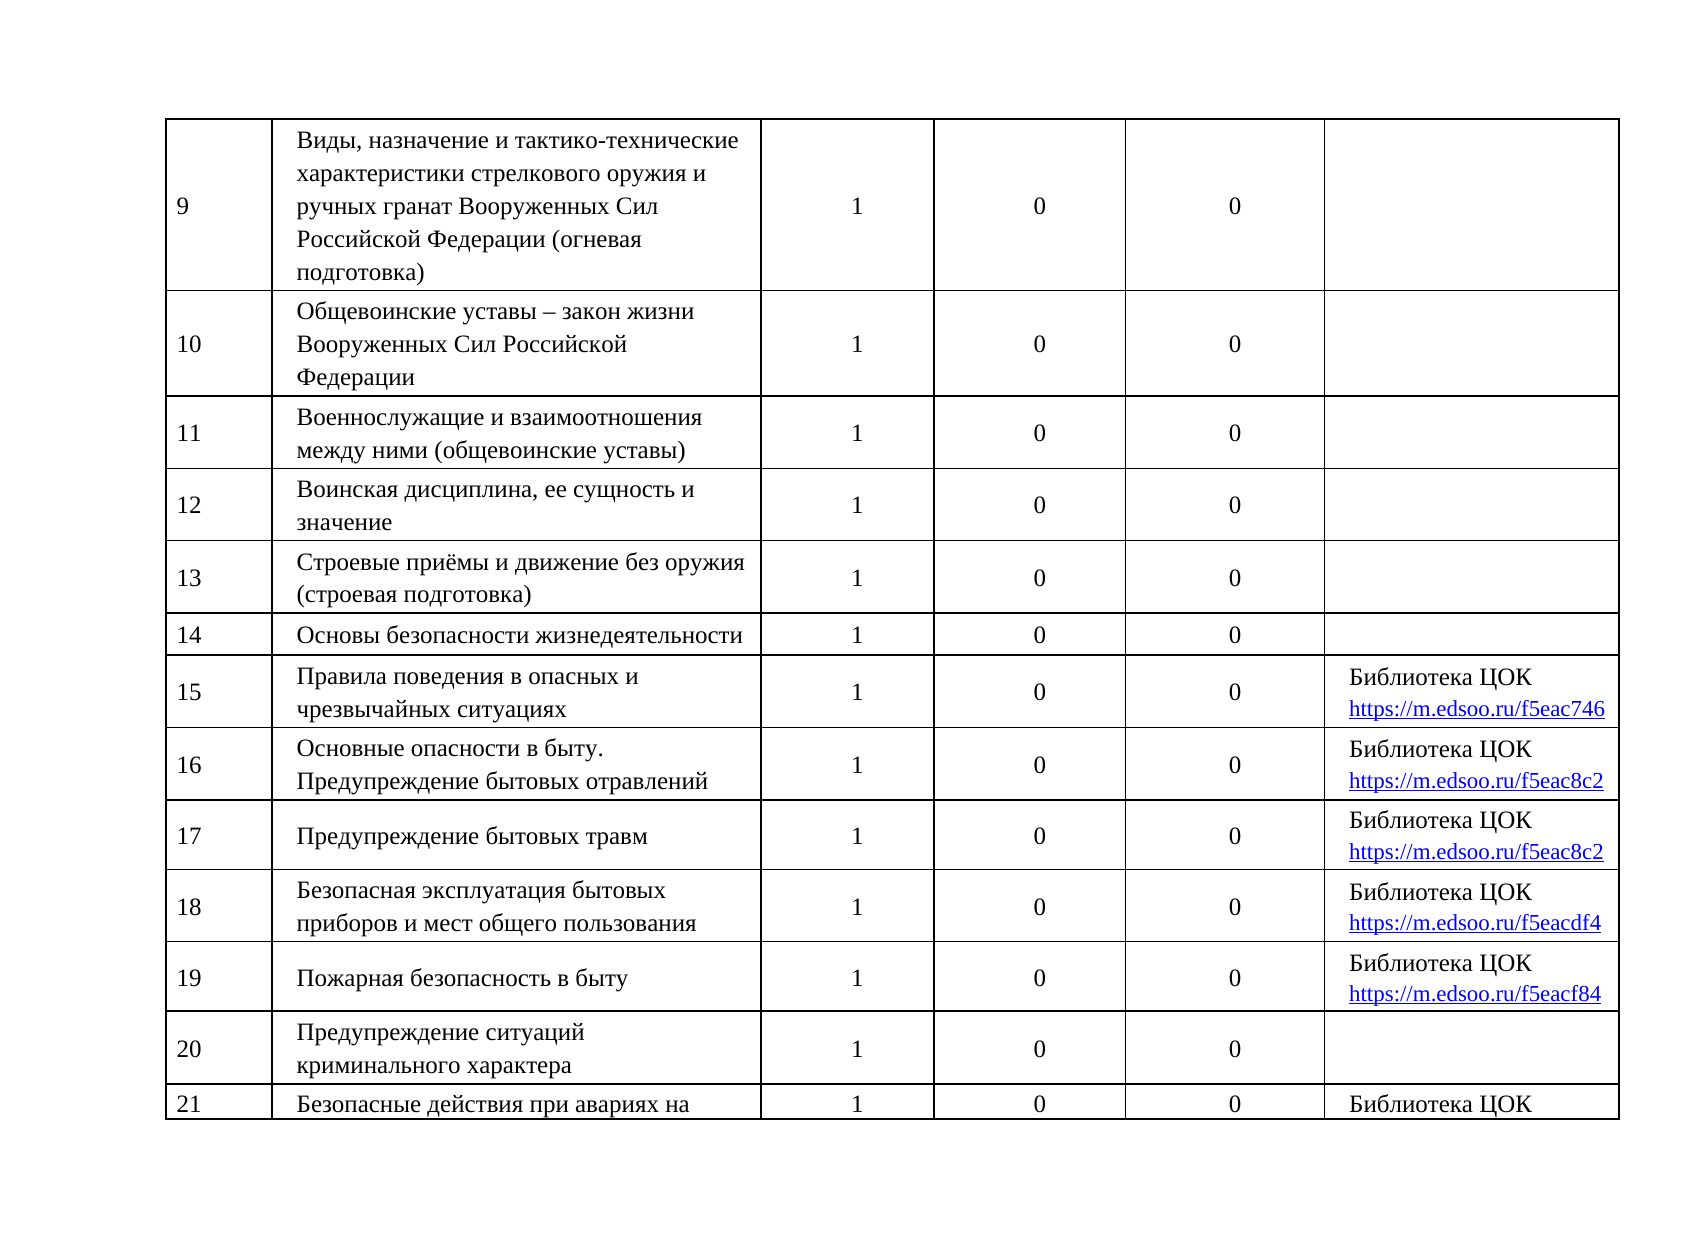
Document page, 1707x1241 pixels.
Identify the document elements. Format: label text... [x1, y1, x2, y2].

table_cell 0 [935, 1085, 1125, 1118]
table_cell Предупреждение бытовых травм [273, 801, 760, 868]
table_cell 1 [762, 870, 933, 941]
table_cell Библиотека ЦОК https://m.edsoo.ru/f5eacdf4 [1325, 870, 1618, 941]
table_cell 20 [167, 1012, 271, 1083]
table_cell [1325, 120, 1618, 289]
table_cell 1 [762, 397, 933, 467]
table_cell Основы безопасности жизнедеятельности [273, 614, 760, 654]
table_cell Строевые приёмы и движение без оружия (строевая подготовка) [273, 541, 760, 612]
table_cell 0 [1126, 801, 1324, 868]
table_cell 0 [1126, 614, 1324, 654]
table_cell 0 [1126, 942, 1324, 1010]
table_cell 1 [762, 614, 933, 654]
table_cell [1325, 541, 1618, 612]
table_cell 0 [935, 120, 1125, 289]
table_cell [273, 1085, 760, 1118]
table_cell 12 [167, 469, 271, 540]
table_cell Безопасная эксплуатация бытовых приборов и мест общего пользования [273, 870, 760, 941]
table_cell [1325, 1085, 1618, 1118]
table_cell Библиотека ЦОК https://m.edsoo.ru/f5eac746 [1325, 656, 1618, 726]
table_cell 21 [167, 1085, 271, 1118]
table_cell 0 [935, 870, 1125, 941]
table_cell 0 [1126, 469, 1324, 540]
table_cell [1325, 469, 1618, 540]
table_cell 0 [935, 614, 1125, 654]
table_cell 1 [762, 728, 933, 799]
table_cell 10 [167, 291, 271, 395]
table_cell Общевоинские уставы – закон жизни Вооруженных Сил Российской Федерации [273, 291, 760, 395]
table_cell [1325, 291, 1618, 395]
table_cell 0 [1126, 541, 1324, 612]
table_cell 1 [762, 291, 933, 395]
table_cell 1 [762, 1085, 933, 1118]
table_cell 18 [167, 870, 271, 941]
table_cell Библиотека ЦОК https://m.edsoo.ru/f5eac8c2 [1325, 728, 1618, 799]
table_cell 0 [1126, 291, 1324, 395]
table_cell 0 [1126, 870, 1324, 941]
table_cell 1 [762, 1012, 933, 1083]
table_cell 1 [762, 469, 933, 540]
table_cell 0 [1126, 1012, 1324, 1083]
table_cell Правила поведения в опасных и чрезвычайных ситуациях [273, 656, 760, 726]
table_cell 0 [935, 397, 1125, 467]
table_cell 1 [762, 942, 933, 1010]
table_cell Предупреждение ситуаций криминального характера [273, 1012, 760, 1083]
table_cell 0 [1126, 397, 1324, 467]
table_cell 0 [1126, 1085, 1324, 1118]
table_cell [1325, 397, 1618, 467]
table_cell 1 [762, 541, 933, 612]
table_cell 16 [167, 728, 271, 799]
table_cell 1 [762, 656, 933, 726]
table_cell 0 [1126, 656, 1324, 726]
table_cell 13 [167, 541, 271, 612]
table_cell Основные опасности в быту. Предупреждение бытовых отравлений [273, 728, 760, 799]
table_cell Пожарная безопасность в быту [273, 942, 760, 1010]
table_cell 0 [935, 656, 1125, 726]
table_cell 0 [935, 801, 1125, 868]
table_cell 0 [935, 1012, 1125, 1083]
table_cell 9 [167, 120, 271, 289]
table_cell 17 [167, 801, 271, 868]
table_cell 0 [935, 291, 1125, 395]
table_cell Библиотека ЦОК https://m.edsoo.ru/f5eacf84 [1325, 942, 1618, 1010]
table_cell Виды, назначение и тактико-технические характеристики стрелкового оружия и ручных гранат Вооруженных Сил Российской Федерации (огневая подготовка) [273, 120, 760, 289]
table_cell [1325, 1012, 1618, 1083]
table_cell 0 [935, 942, 1125, 1010]
table_cell [1325, 614, 1618, 654]
table_cell 0 [935, 541, 1125, 612]
table_cell 14 [167, 614, 271, 654]
table_cell 15 [167, 656, 271, 726]
table_cell 0 [1126, 728, 1324, 799]
table_cell 11 [167, 397, 271, 467]
table_cell 1 [762, 120, 933, 289]
table_cell 0 [1126, 120, 1324, 289]
table_cell Библиотека ЦОК https://m.edsoo.ru/f5eac8c2 [1325, 801, 1618, 868]
table_cell Военнослужащие и взаимоотношения между ними (общевоинские уставы) [273, 397, 760, 467]
table_cell 19 [167, 942, 271, 1010]
table_cell 0 [935, 728, 1125, 799]
table_cell 0 [935, 469, 1125, 540]
table_cell 1 [762, 801, 933, 868]
table_cell Воинская дисциплина, ее сущность и значение [273, 469, 760, 540]
